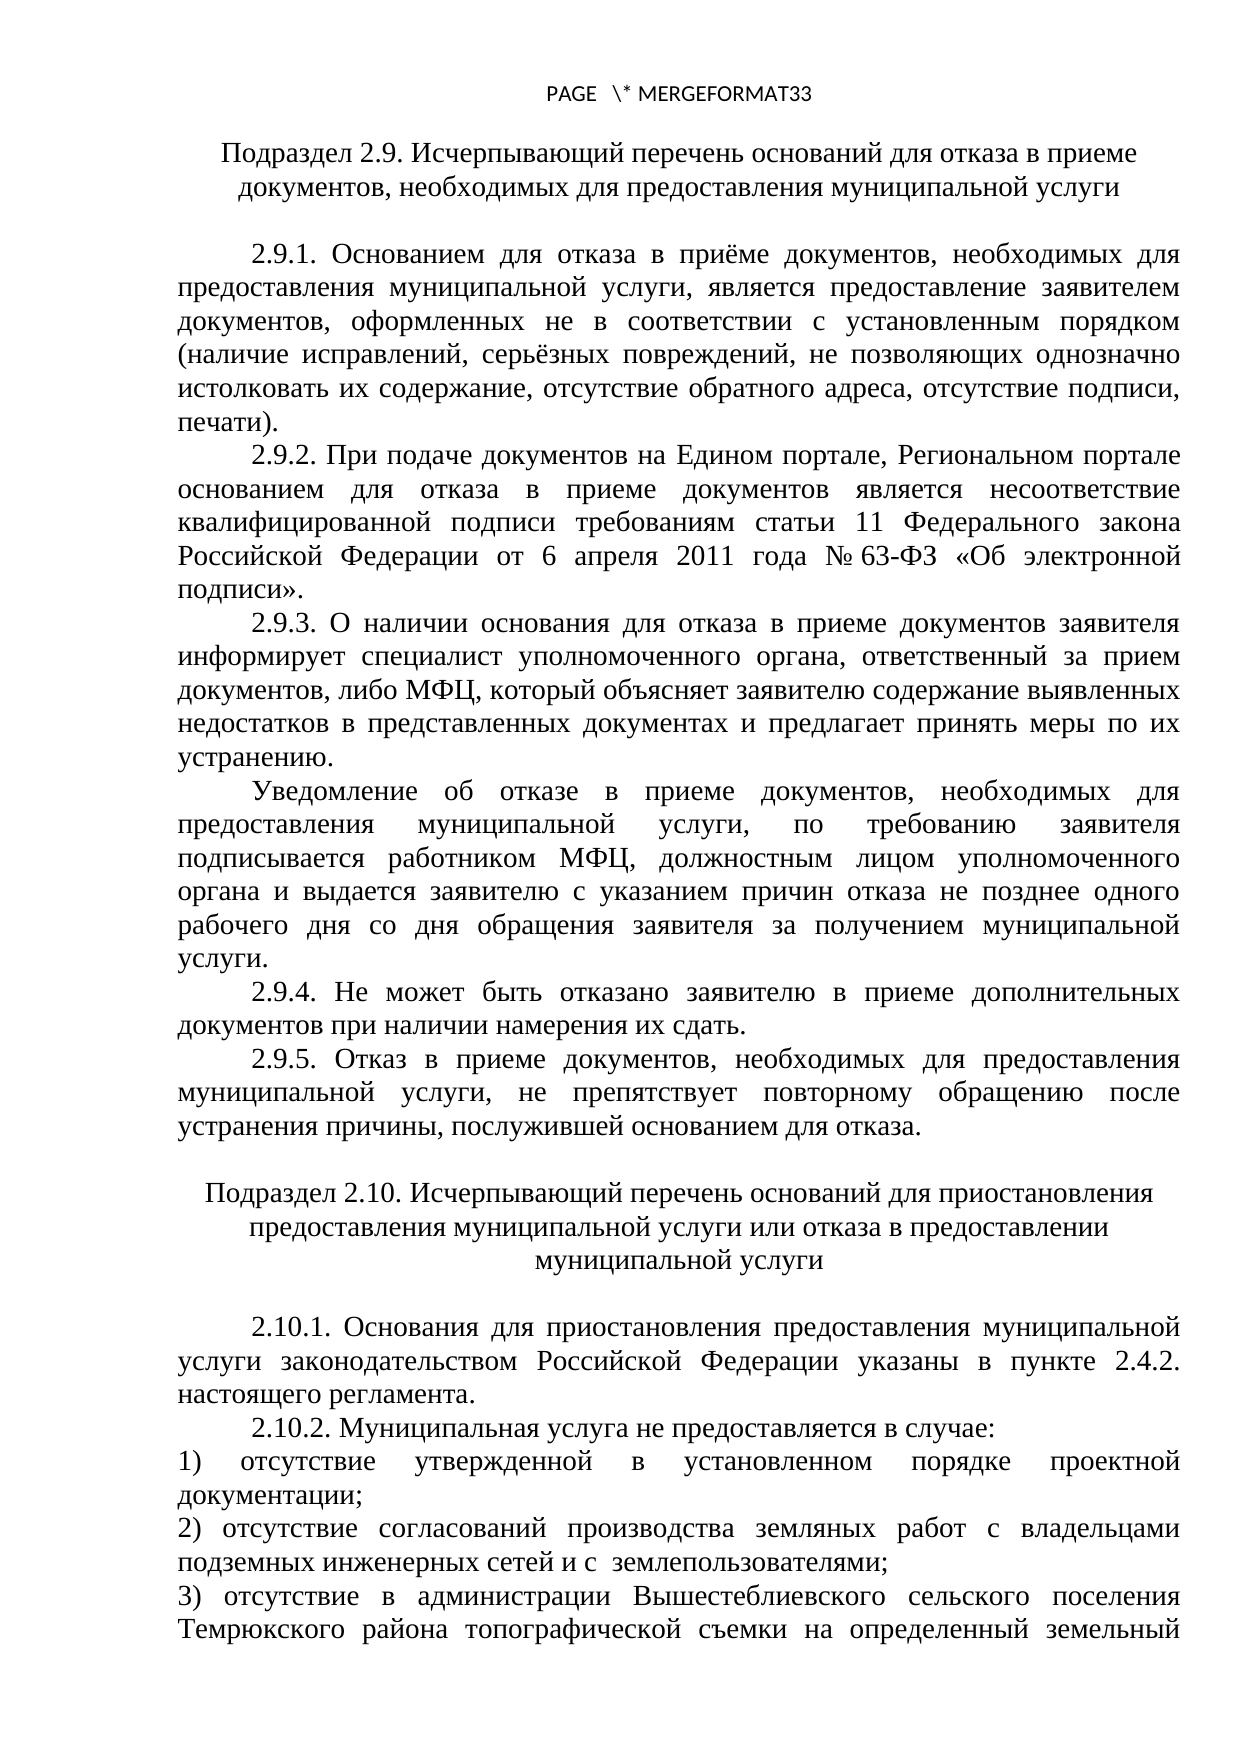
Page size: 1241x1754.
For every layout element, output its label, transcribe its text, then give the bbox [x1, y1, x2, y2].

text 2.9.2. При подаче документов на Едином портале, Региональном портале основанием для отказа в приеме документов является несоответствие квалифицированной подписи требованиям статьи 11 Федерального закона Российской Федерации от 6 апреля 2011 года № 63-ФЗ «Об электронной подписи». [177, 437, 1181, 605]
text 2.9.4. Не может быть отказано заявителю в приеме дополнительных документов при наличии намерения их сдать. [177, 974, 1181, 1041]
text 2.10.2. Муниципальная услуга не предоставляется в случае: [177, 1410, 1181, 1443]
text Уведомление об отказе в приеме документов, необходимых для предоставления муниципальной услуги, по требованию заявителя подписывается работником МФЦ, должностным лицом уполномоченного органа и выдается заявителю с указанием причин отказа не позднее одного рабочего дня со дня обращения заявителя за получением муниципальной услуги. [177, 773, 1181, 974]
text 2) отсутствие согласований производства земляных работ с владельцами подземных инженерных сетей и с землепользователями; [177, 1511, 1181, 1578]
text 2.10.1. Основания для приостановления предоставления муниципальной услуги законодательством Российской Федерации указаны в пункте 2.4.2. настоящего регламента. [177, 1309, 1181, 1410]
text 2.9.5. Отказ в приеме документов, необходимых для предоставления муниципальной услуги, не препятствует повторному обращению после устранения причины, послужившей основанием для отказа. [177, 1041, 1181, 1142]
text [177, 1578, 1181, 1645]
text 1) отсутствие утвержденной в установленном порядке проектной документации; [177, 1443, 1181, 1511]
text 2.9.3. О наличии основания для отказа в приеме документов заявителя информирует специалист уполномоченного органа, ответственный за прием документов, либо МФЦ, который объясняет заявителю содержание выявленных недостатков в представленных документах и предлагает принять меры по их устранению. [177, 605, 1181, 773]
text Подраздел 2.9. Исчерпывающий перечень оснований для отказа в приеме документов, необходимых для предоставления муниципальной услуги [177, 135, 1181, 202]
text 2.9.1. Основанием для отказа в приёме документов, необходимых для предоставления муниципальной услуги, является предоставление заявителем документов, оформленных не в соответствии с установленным порядком (наличие исправлений, серьёзных повреждений, не позволяющих однозначно истолковать их содержание, отсутствие обратного адреса, отсутствие подписи, печати). [177, 236, 1181, 437]
text Подраздел 2.10. Исчерпывающий перечень оснований для приостановления предоставления муниципальной услуги или отказа в предоставлении муниципальной услуги [177, 1175, 1181, 1276]
